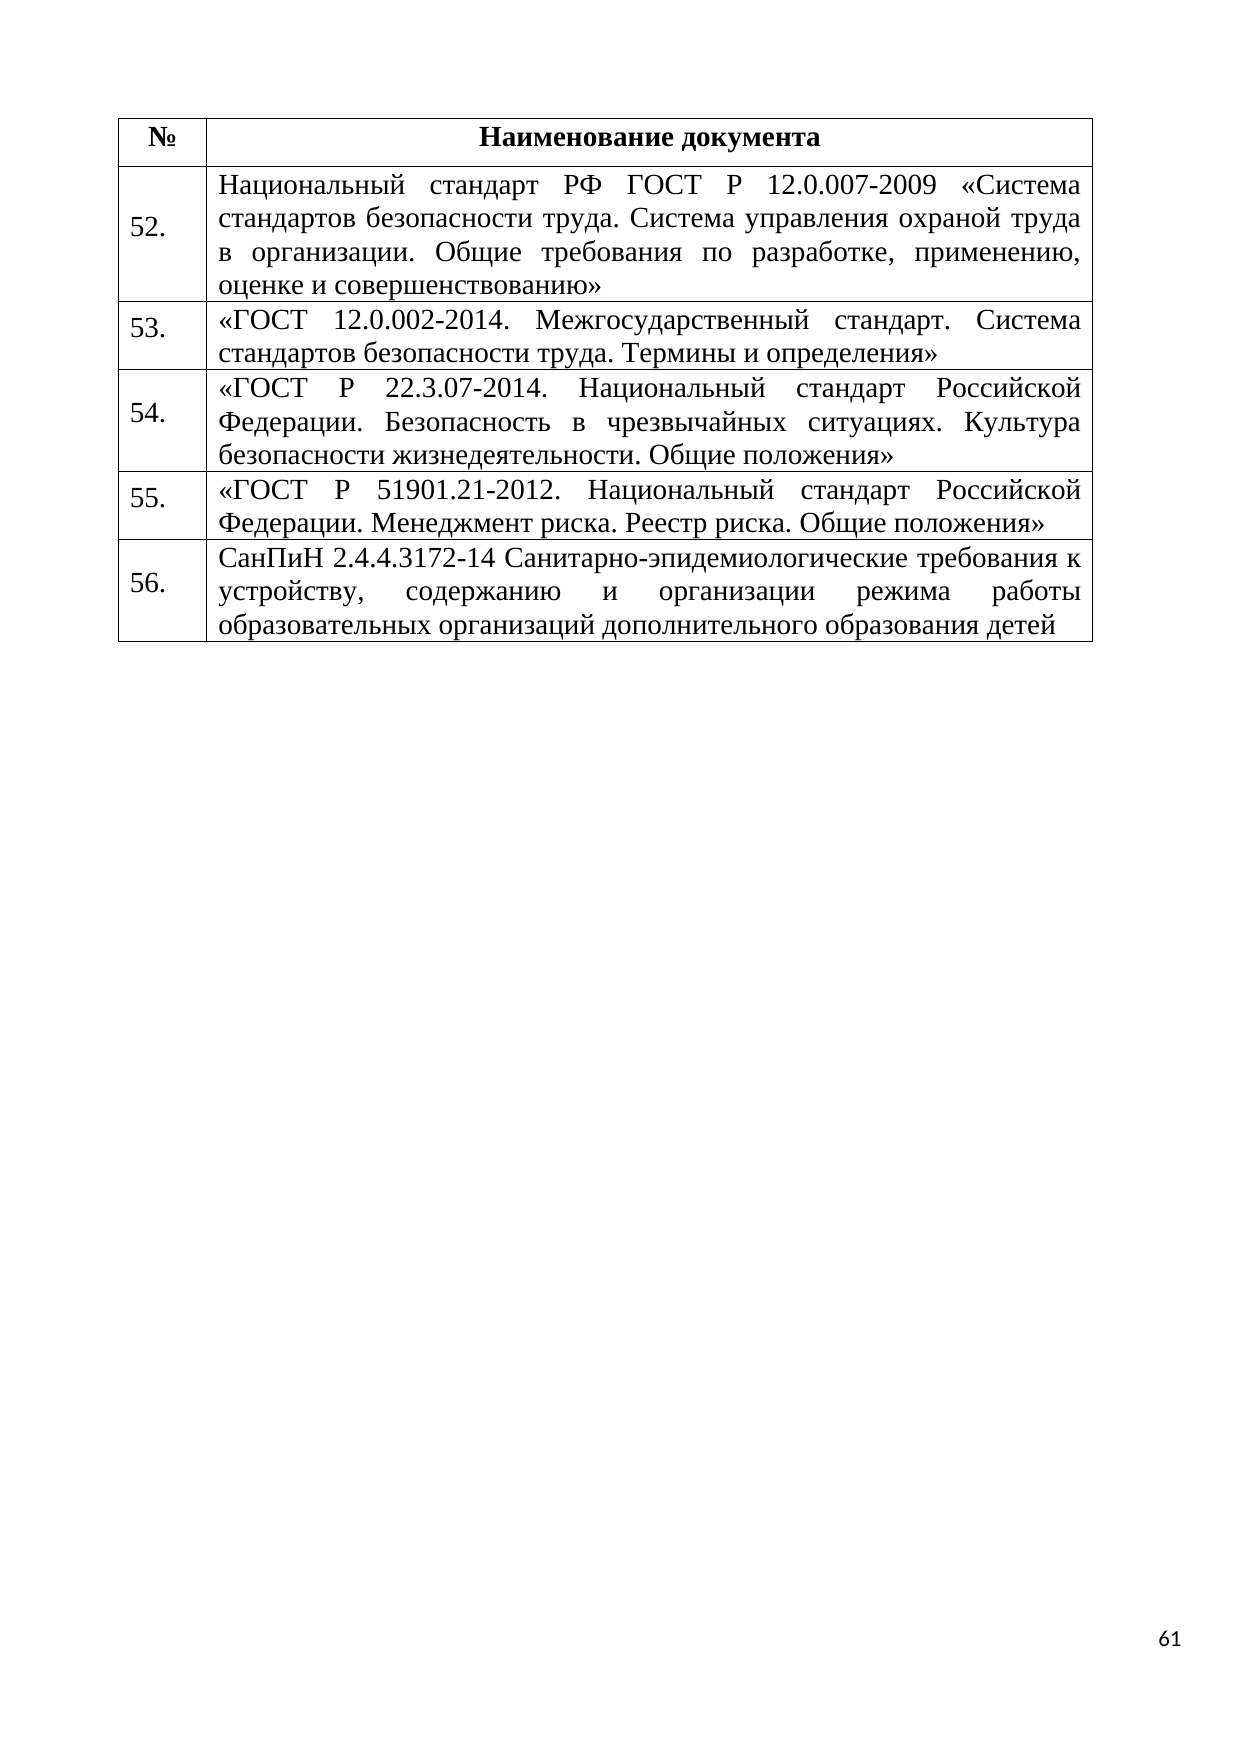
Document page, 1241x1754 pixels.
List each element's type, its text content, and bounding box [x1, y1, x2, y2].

table_header Наименование документа [207, 119, 1092, 166]
table_cell [119, 167, 206, 301]
table_cell Национальный стандарт РФ ГОСТ Р 12.0.007-2009 «Система стандартов безопасности труда. Система управления охраной труда в организации. Общие требования по разработке, применению, оценке и совершенствованию» [207, 167, 1092, 301]
table_cell [119, 472, 206, 539]
table_cell «ГОСТ Р 51901.21-2012. Национальный стандарт Российской Федерации. Менеджмент риска. Реестр риска. Общие положения» [207, 472, 1092, 539]
table_cell [119, 540, 206, 641]
table_cell [119, 302, 206, 369]
table_cell СанПиН 2.4.4.3172-14 Санитарно-эпидемиологические требования к устройству, содержанию и организации режима работы образовательных организаций дополнительного образования детей [207, 540, 1092, 641]
table_cell «ГОСТ 12.0.002-2014. Межгосударственный стандарт. Система стандартов безопасности труда. Термины и определения» [207, 302, 1092, 369]
table_cell [119, 370, 206, 471]
table_cell «ГОСТ Р 22.3.07-2014. Национальный стандарт Российской Федерации. Безопасность в чрезвычайных ситуациях. Культура безопасности жизнедеятельности. Общие положения» [207, 370, 1092, 471]
table_header № [119, 119, 206, 166]
